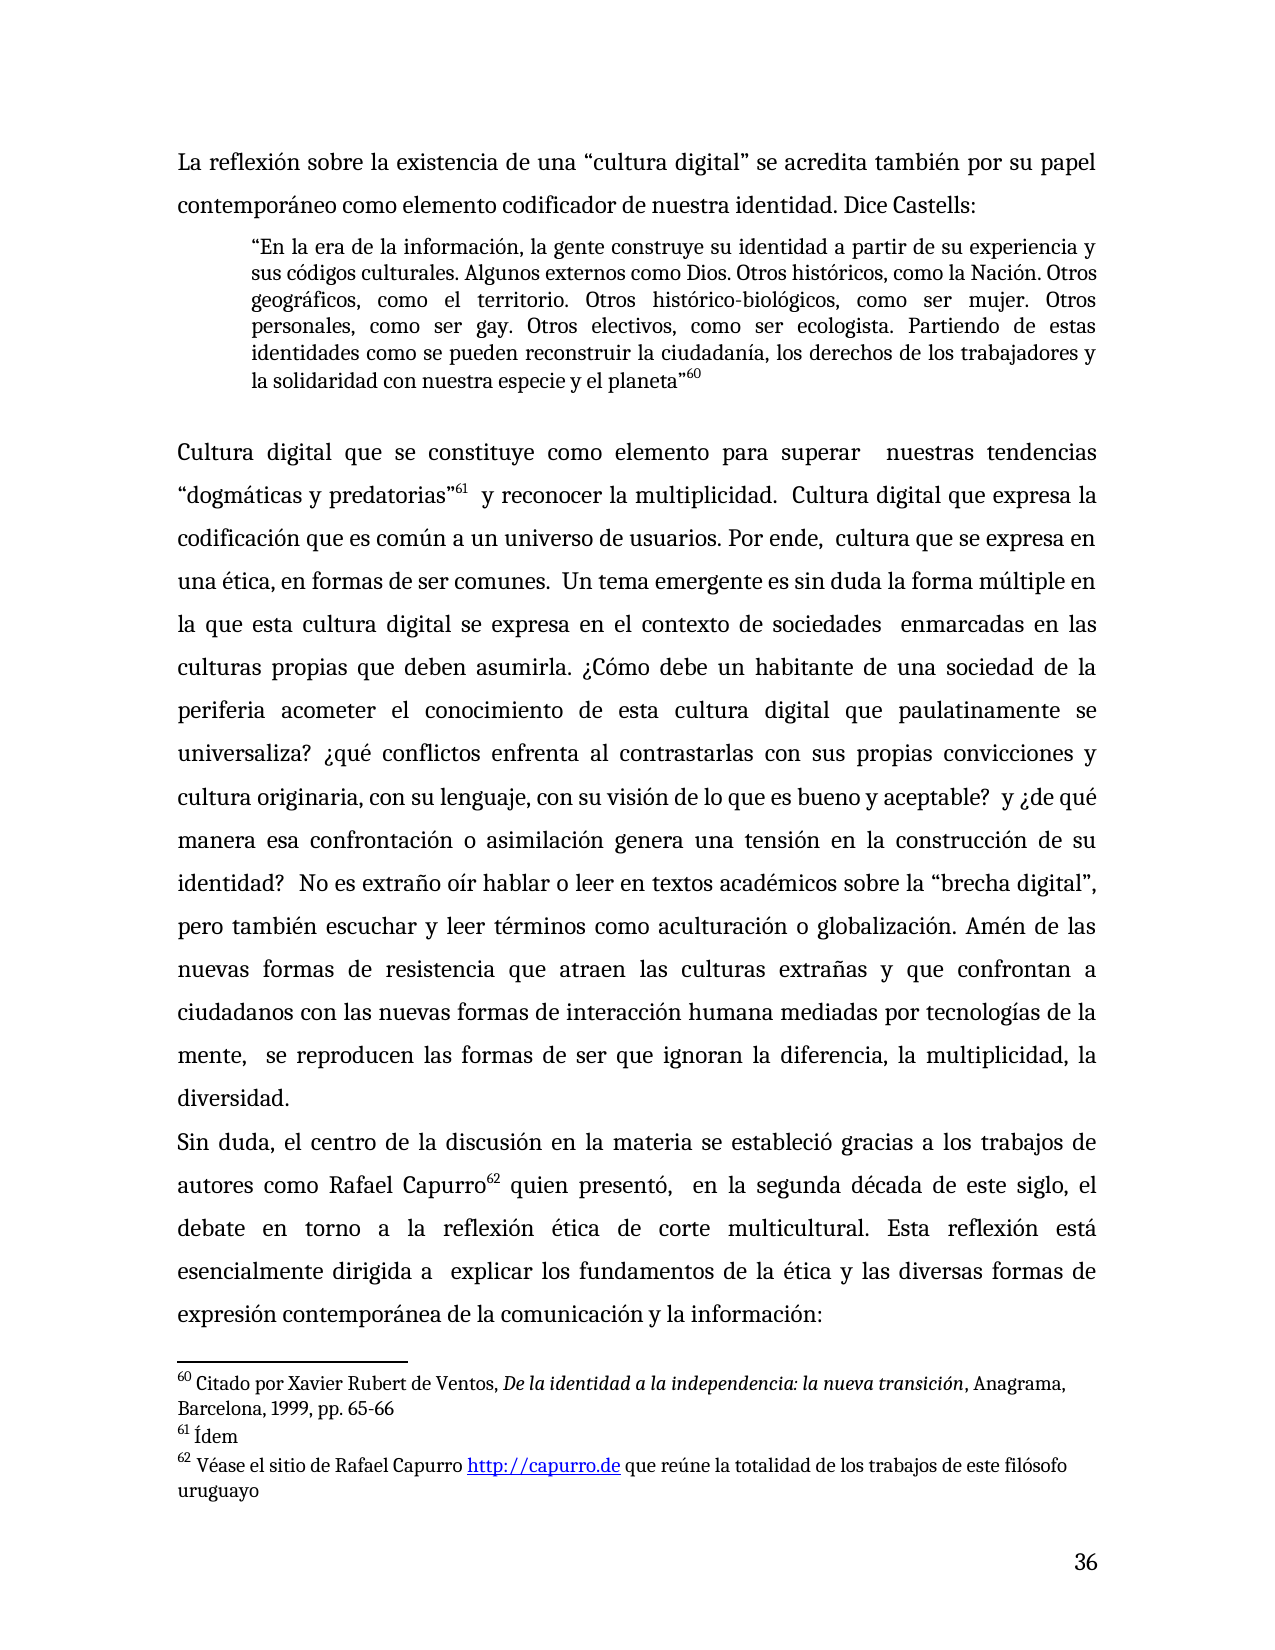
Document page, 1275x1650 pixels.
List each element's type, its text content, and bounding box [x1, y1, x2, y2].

text La reflexión sobre la existencia de una “cultura digital” se acredita también por su papel contemporáneo como elemento codificador de nuestra identidad. Dice Castells: [177, 148, 1098, 219]
text Cultura digital que se constituye como elemento para superar nuestras tendencias “dogmáticas y predatorias” y reconocer la multiplicidad. Cultura digital que expresa la codificación que es común a un universo de usuarios. Por ende, cultura que se expresa en una ética, en formas de ser comunes. Un tema emergente es sin duda la forma múltiple en la que esta cultura digital se expresa en el contexto de sociedades enmarcadas en las culturas propias que deben asumirla. ¿Cómo debe un habitante de una sociedad de la periferia acometer el conocimiento de esta cultura digital que paulatinamente se universaliza? ¿qué conflictos enfrenta al contrastarlas con sus propias convicciones y cultura originaria, con su lenguaje, con su visión de lo que es bueno y aceptable? y ¿de qué manera esa confrontación o asimilación genera una tensión en la construcción de su identidad? No es extraño oír hablar o leer en textos académicos sobre la “brecha digital”, pero también escuchar y leer términos como aculturación o globalización. Amén de las nuevas formas de resistencia que atraen las culturas extrañas y que confrontan a ciudadanos con las nuevas formas de interacción humana mediadas por tecnologías de la mente, se reproducen las formas de ser que ignoran la diferencia, la multiplicidad, la diversidad. [177, 437, 1098, 1113]
text Sin duda, el centro de la discusión en la materia se estableció gracias a los trabajos de autores como Rafael Capurro quien presentó, en la segunda década de este siglo, el debate en torno a la reflexión ética de corte multicultural. Esta reflexión está esencialmente dirigida a explicar los fundamentos de la ética y las diversas formas de expresión contemporánea de la comunicación y la información: [177, 1127, 1098, 1329]
text “En la era de la información, la gente construye su identidad a partir de su experiencia y sus códigos culturales. Algunos externos como Dios. Otros históricos, como la Nación. Otros geográficos, como el territorio. Otros histórico-biológicos, como ser mujer. Otros personales, como ser gay. Otros electivos, como ser ecologista. Partiendo de estas identidades como se pueden reconstruir la ciudadanía, los derechos de los trabajadores y la solidaridad con nuestra especie y el planeta” [251, 234, 1098, 394]
